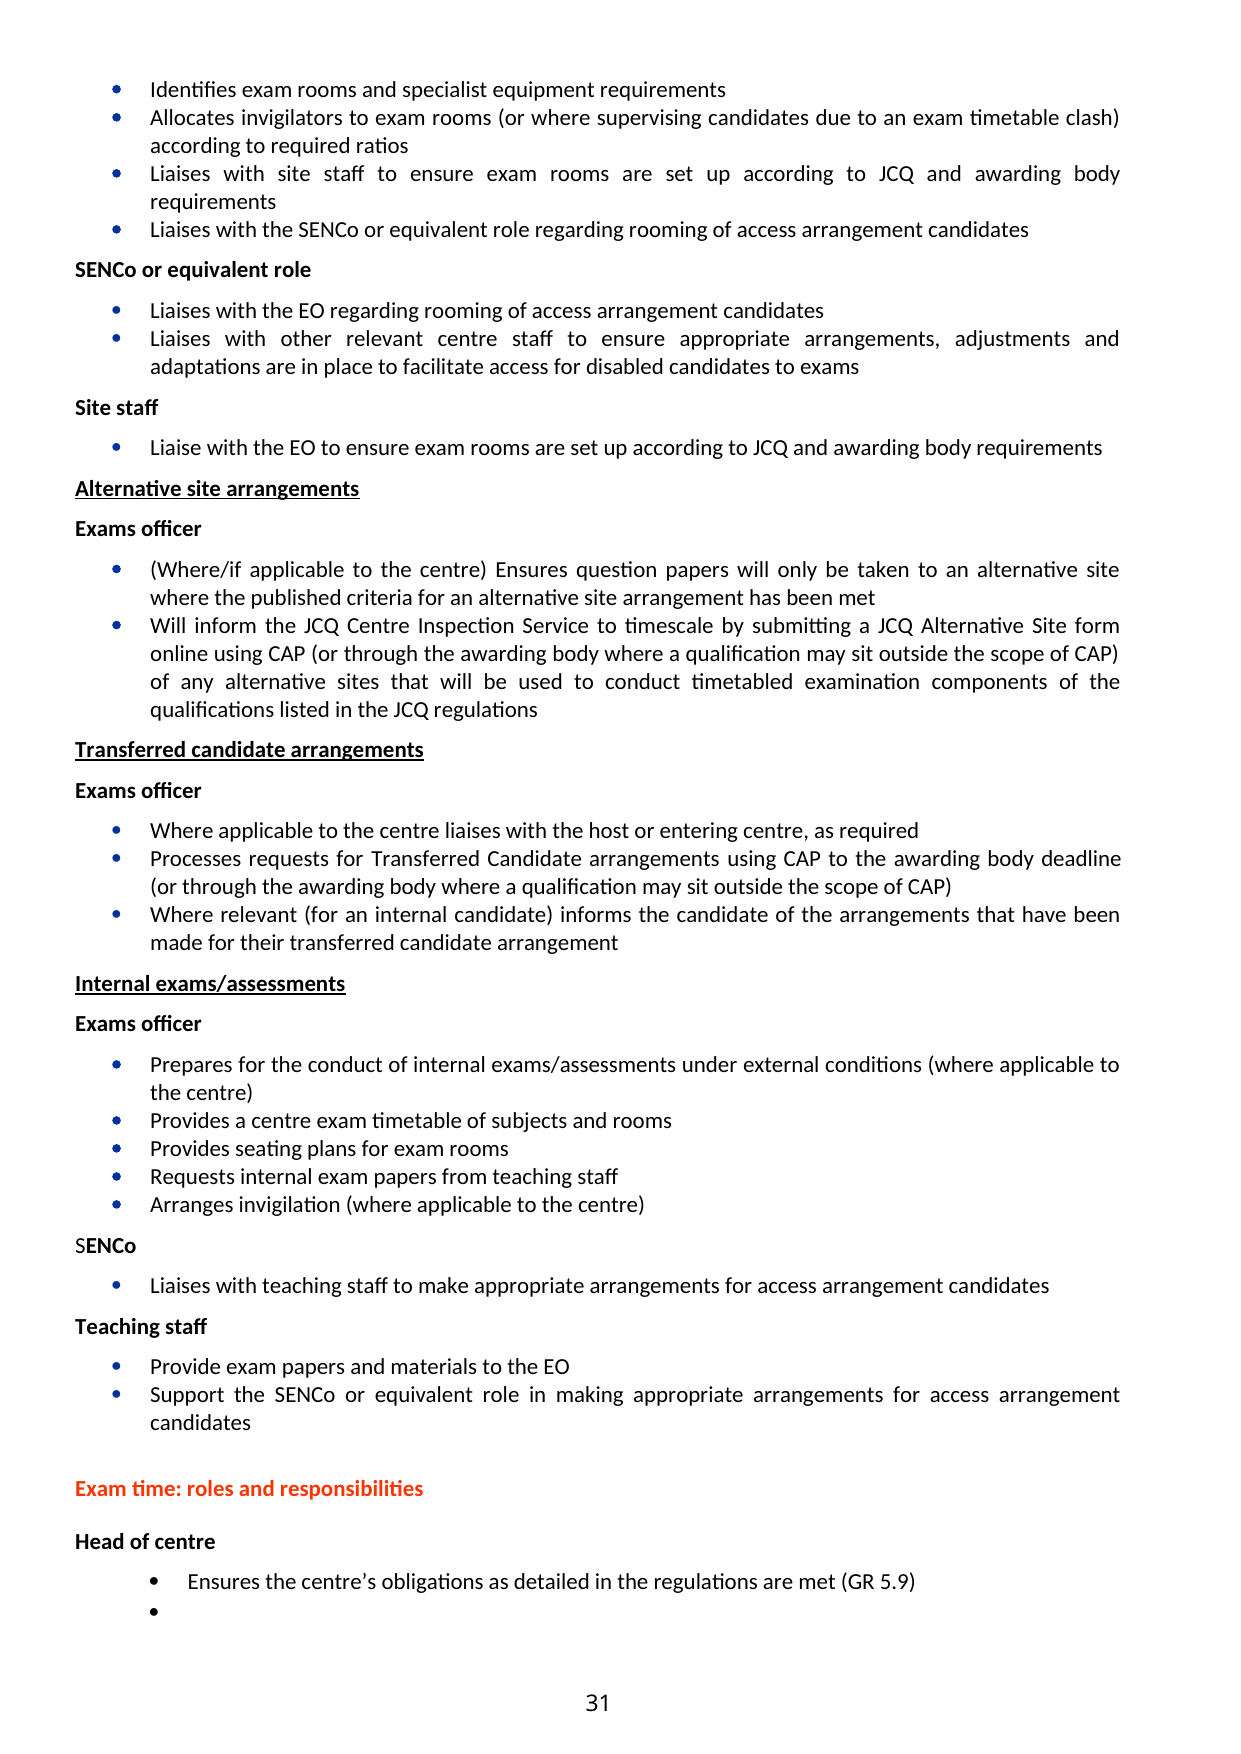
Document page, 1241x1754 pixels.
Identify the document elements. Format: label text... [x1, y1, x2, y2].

text Exams officer [75, 1009, 1122, 1038]
list Allocates invigilators to exam rooms (or where supervising candidates due to an exam timetable clash) according to required ratios [112, 103, 1122, 159]
list Provides seating plans for exam rooms [112, 1134, 1122, 1162]
list Liaises with other relevant centre staff to ensure appropriate arrangements, adjustments and adaptations are in place to facilitate access for disabled candidates to exams [112, 324, 1122, 380]
subtitle Internal exams/assessments [75, 969, 1122, 997]
list Liaises with the EO regarding rooming of access arrangement candidates [112, 296, 1122, 324]
text Exams officer [75, 514, 1122, 542]
list Where relevant (for an internal candidate) informs the candidate of the arrangements that have been made for their transferred candidate arrangement [112, 901, 1122, 957]
text Exams officer [75, 776, 1122, 804]
list Liaise with the EO to ensure exam rooms are set up according to JCQ and awarding body requirements [112, 433, 1122, 461]
list Identifies exam rooms and specialist equipment requirements [112, 75, 1122, 103]
list Where applicable to the centre liaises with the host or entering centre, as required [112, 816, 1122, 844]
list Arranges invigilation (where applicable to the centre) [112, 1190, 1122, 1218]
text SENCo or equivalent role [75, 256, 1122, 284]
list Liaises with teaching staff to make appropriate arrangements for access arrangement candidates [112, 1271, 1122, 1299]
subtitle Alternative site arrangements [75, 474, 1122, 502]
text SENCo [75, 1231, 1122, 1259]
list Liaises with site staff to ensure exam rooms are set up according to JCQ and awarding body requirements [112, 159, 1122, 215]
list Requests internal exam papers from teaching staff [112, 1162, 1122, 1190]
text Site staff [75, 393, 1122, 421]
list Provides a centre exam timetable of subjects and rooms [112, 1106, 1122, 1134]
list Ensures the centre’s obligations as detailed in the regulations are met (GR 5.9) [150, 1567, 1122, 1595]
list (Where/if applicable to the centre) Ensures question papers will only be taken to an alternative site where the published criteria for an alternative site arrangement has been met [112, 555, 1122, 611]
list Liaises with the SENCo or equivalent role regarding rooming of access arrangement candidates [112, 215, 1122, 243]
list Prepares for the conduct of internal exams/assessments under external conditions (where applicable to the centre) [112, 1050, 1122, 1106]
list Provide exam papers and materials to the EO [112, 1352, 1122, 1380]
subtitle Head of centre [75, 1527, 1122, 1555]
list Will inform the JCQ Centre Inspection Service to timescale by submitting a JCQ Alternative Site form online using CAP (or through the awarding body where a qualification may sit outside the scope of CAP) of any alternative sites that will be used to conduct timetabled examination components of the qualifications listed in the JCQ regulations [112, 611, 1122, 723]
list Processes requests for Transferred Candidate arrangements using CAP to the awarding body deadline (or through the awarding body where a qualification may sit outside the scope of CAP) [112, 844, 1122, 901]
list Support the SENCo or equivalent role in making appropriate arrangements for access arrangement candidates [112, 1380, 1122, 1436]
text Teaching staff [75, 1312, 1122, 1340]
subtitle Exam time: roles and responsibilities [75, 1474, 1122, 1502]
subtitle Transferred candidate arrangements [75, 735, 1122, 763]
